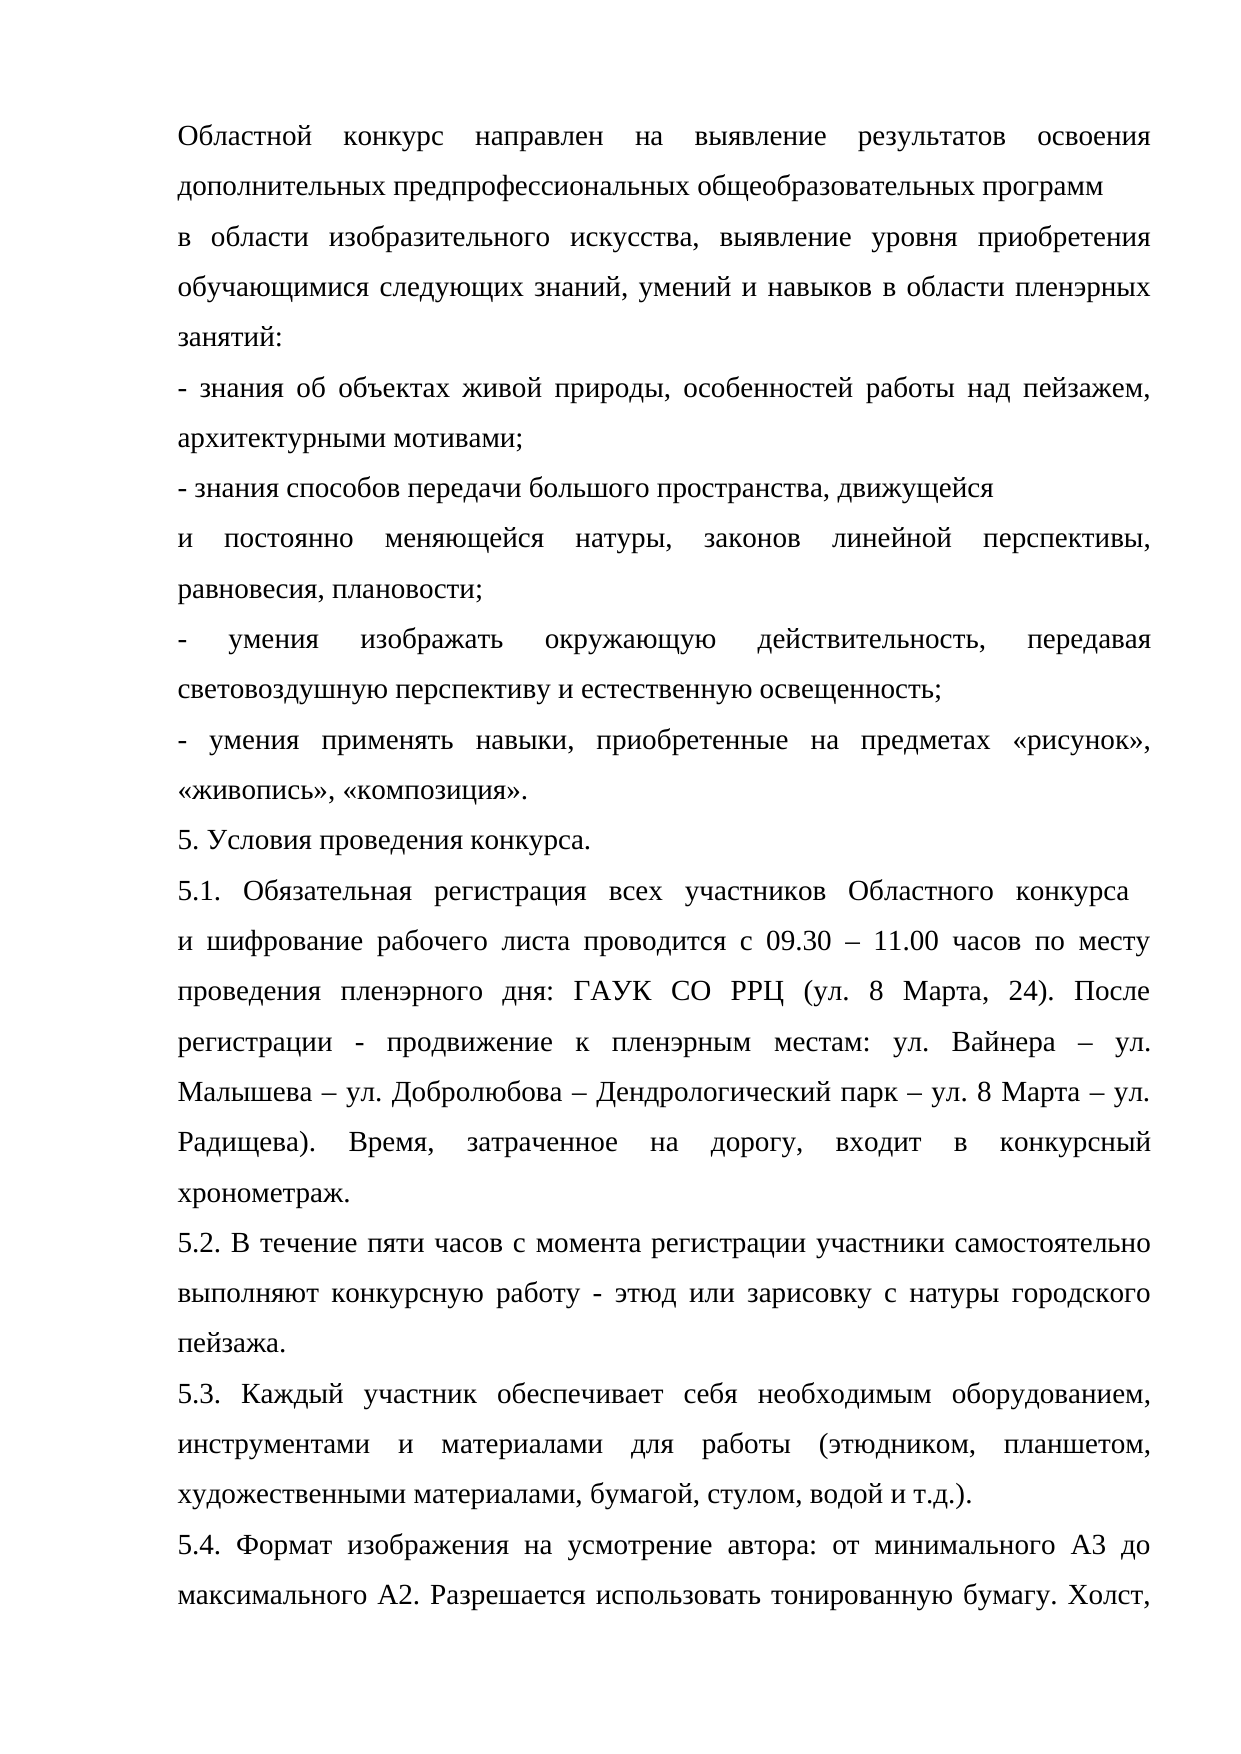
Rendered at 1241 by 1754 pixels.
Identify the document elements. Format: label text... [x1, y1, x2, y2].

text - умения применять навыки, приобретенные на предметах «рисунок», «живопись», «композиция». [177, 722, 1152, 806]
text - знания способов передачи большого пространства, движущейся [177, 470, 1152, 504]
text в области изобразительного искусства, выявление уровня приобретения обучающимися следующих знаний, умений и навыков в области пленэрных занятий: [177, 219, 1152, 353]
text Областной конкурс направлен на выявление результатов освоения дополнительных предпрофессиональных общеобразовательных программ [177, 118, 1152, 202]
text - знания об объектах живой природы, особенностей работы над пейзажем, архитектурными мотивами; [177, 370, 1152, 453]
text и постоянно меняющейся натуры, законов линейной перспективы, равновесия, плановости; [177, 521, 1152, 604]
text 5.1. Обязательная регистрация всех участников Областного конкурса и шифрование рабочего листа проводится с 09.30 – 11.00 часов по месту проведения пленэрного дня: ГАУК СО РРЦ (ул. 8 Марта, 24). После регистрации - продвижение к пленэрным местам: ул. Вайнера – ул. Малышева – ул. Добролюбова – Дендрологический парк – ул. 8 Марта – ул. Радищева). Время, затраченное на дорогу, входит в конкурсный хронометраж. [177, 873, 1152, 1208]
text 5.3. Каждый участник обеспечивает себя необходимым оборудованием, инструментами и материалами для работы (этюдником, планшетом, художественными материалами, бумагой, стулом, водой и т.д.). [177, 1376, 1152, 1510]
text 5. Условия проведения конкурса. [177, 822, 1152, 856]
text - умения изображать окружающую действительность, передавая световоздушную перспективу и естественную освещенность; [177, 621, 1152, 705]
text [177, 1527, 1152, 1611]
text 5.2. В течение пяти часов с момента регистрации участники самостоятельно выполняют конкурсную работу - этюд или зарисовку с натуры городского пейзажа. [177, 1225, 1152, 1359]
